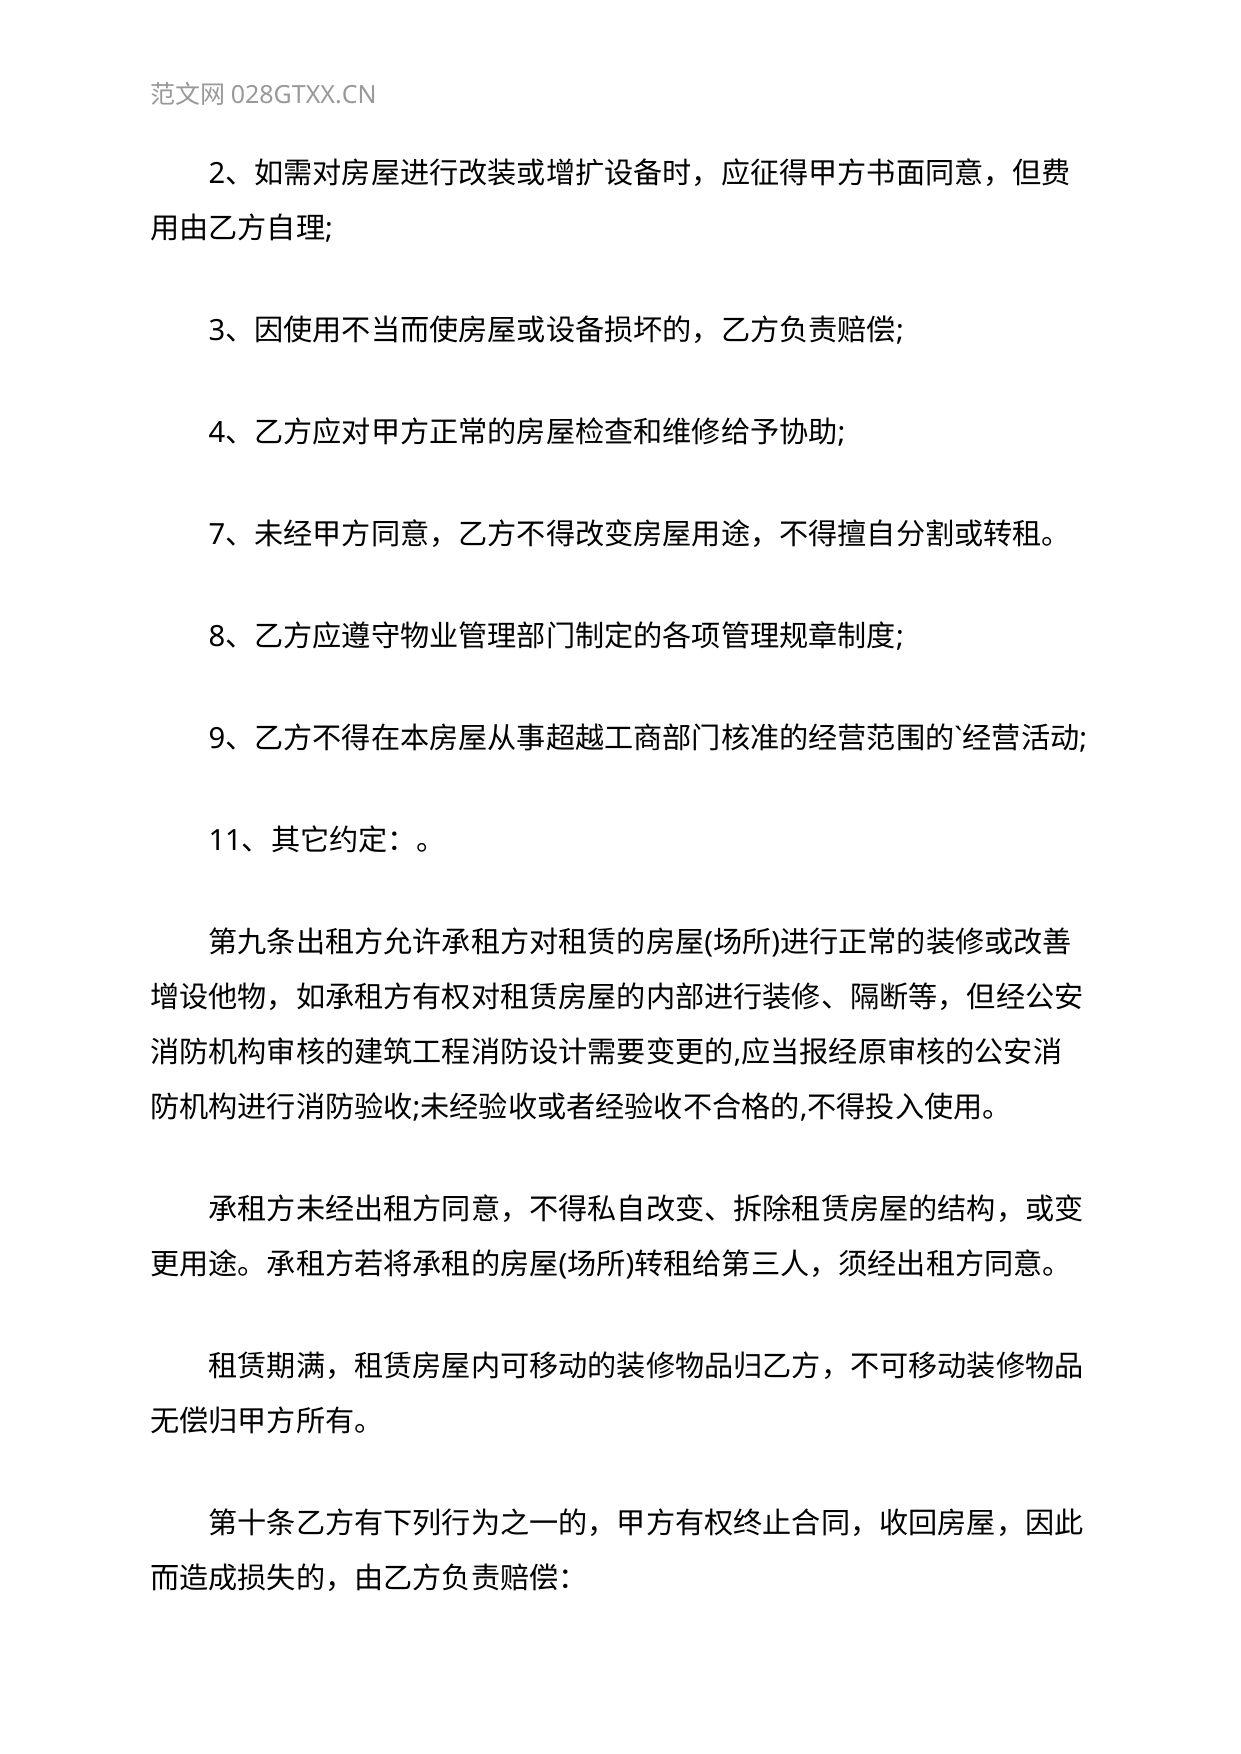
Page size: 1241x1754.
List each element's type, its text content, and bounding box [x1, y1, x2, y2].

text 8、乙方应遵守物业管理部门制定的各项管理规章制度; [150, 613, 1090, 655]
text 租赁期满，租赁房屋内可移动的装修物品归乙方，不可移动装修物品无偿归甲方所有。 [150, 1343, 1090, 1440]
text 承租方未经出租方同意，不得私自改变、拆除租赁房屋的结构，或变更用途。承租方若将承租的房屋(场所)转租给第三人，须经出租方同意。 [150, 1186, 1090, 1283]
text 9、乙方不得在本房屋从事超越工商部门核准的经营范围的`经营活动; [150, 715, 1090, 757]
text 4、乙方应对甲方正常的房屋检查和维修给予协助; [150, 409, 1090, 451]
text 11、其它约定：。 [150, 817, 1090, 859]
text 7、未经甲方同意，乙方不得改变房屋用途，不得擅自分割或转租。 [150, 511, 1090, 553]
text 第九条出租方允许承租方对租赁的房屋(场所)进行正常的装修或改善增设他物，如承租方有权对租赁房屋的内部进行装修、隔断等，但经公安消防机构审核的建筑工程消防设计需要变更的,应当报经原审核的公安消防机构进行消防验收;未经验收或者经验收不合格的,不得投入使用。 [150, 919, 1090, 1126]
text 3、因使用不当而使房屋或设备损坏的，乙方负责赔偿; [150, 307, 1090, 349]
text 第十条乙方有下列行为之一的，甲方有权终止合同，收回房屋，因此而造成损失的，由乙方负责赔偿： [150, 1499, 1090, 1596]
text 2、如需对房屋进行改装或增扩设备时，应征得甲方书面同意，但费用由乙方自理; [150, 150, 1090, 247]
